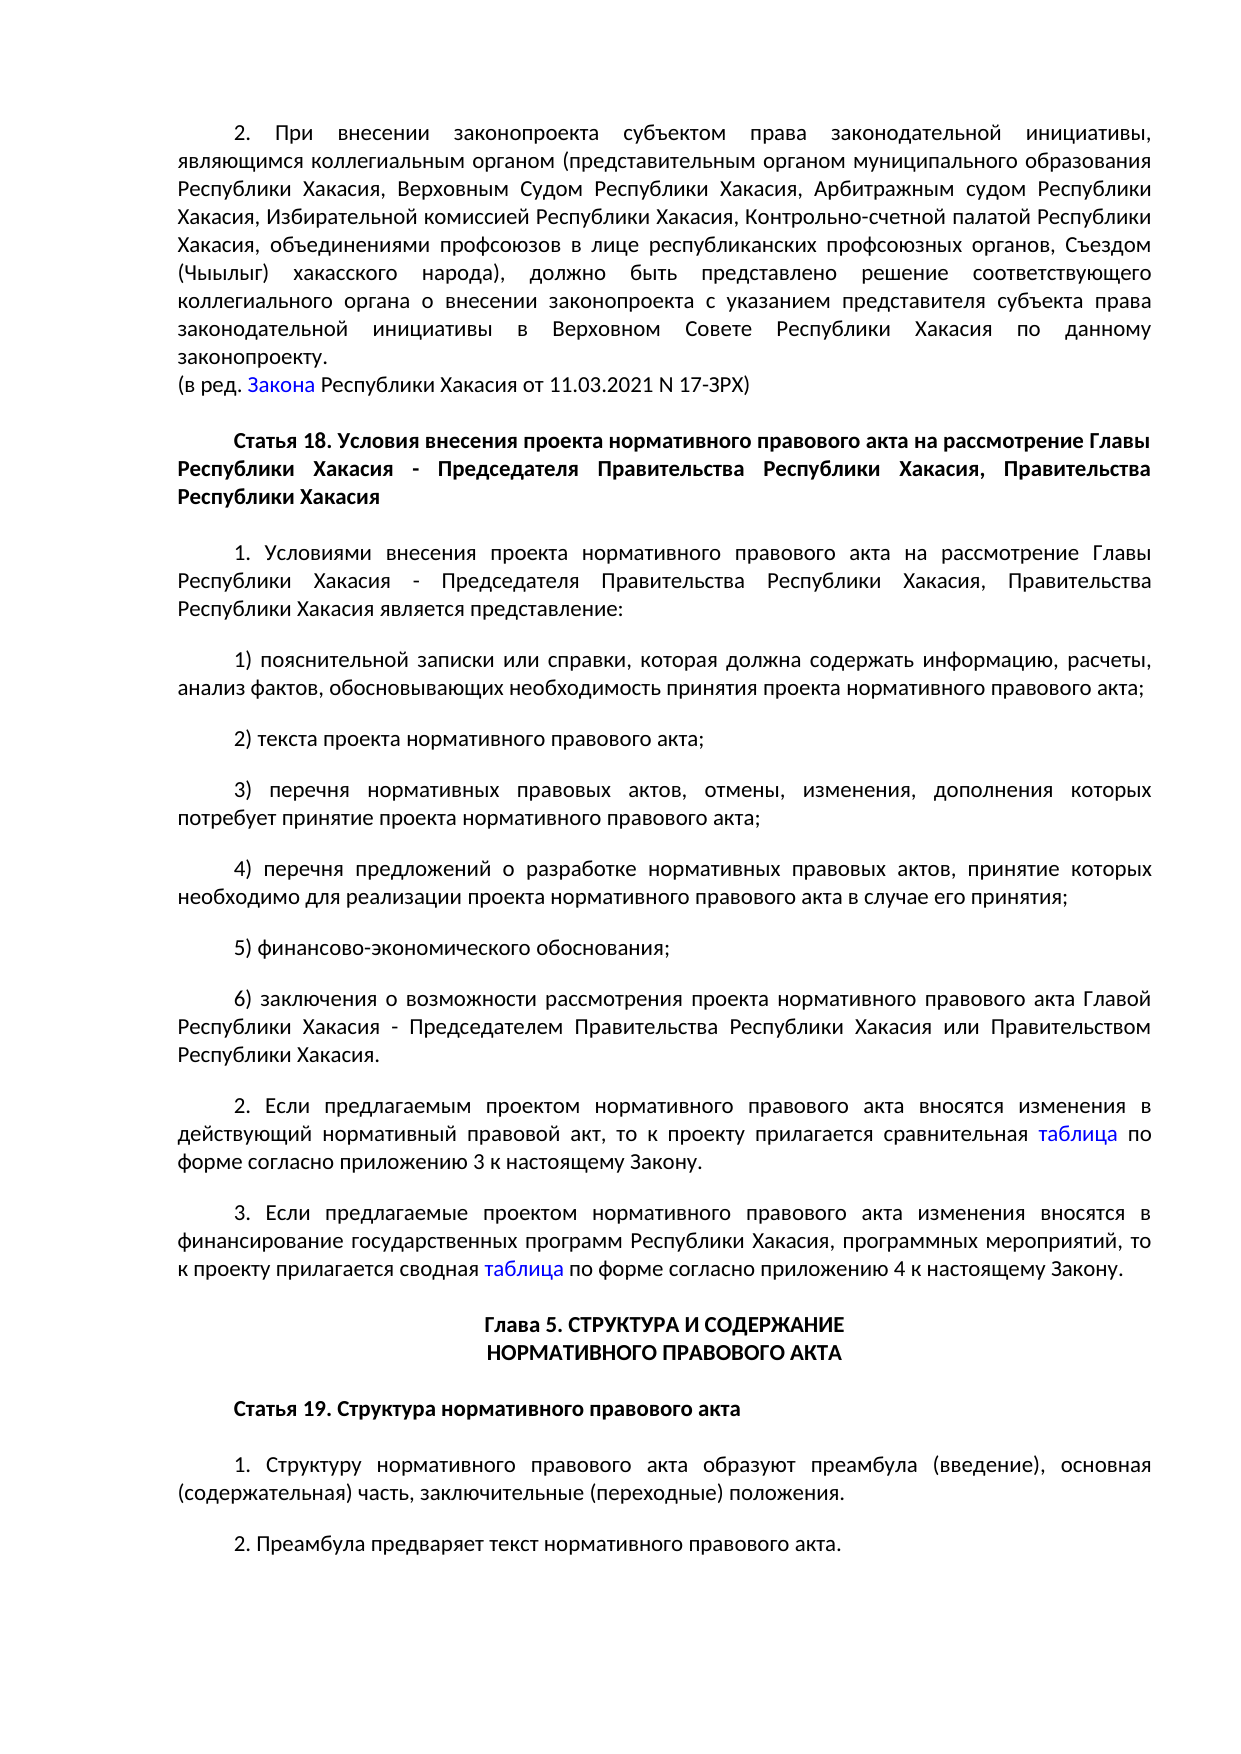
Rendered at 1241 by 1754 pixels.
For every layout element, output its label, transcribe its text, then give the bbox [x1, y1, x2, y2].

text 1. Структуру нормативного правового акта образуют преамбула (введение), основная (содержательная) часть, заключительные (переходные) положения. [177, 1450, 1152, 1506]
title НОРМАТИВНОГО ПРАВОВОГО АКТА [177, 1338, 1152, 1366]
text 2. При внесении законопроекта субъектом права законодательной инициативы, являющимся коллегиальным органом (представительным органом муниципального образования Республики Хакасия, Верховным Судом Республики Хакасия, Арбитражным судом Республики Хакасия, Избирательной комиссией Республики Хакасия, Контрольно-счетной палатой Республики Хакасия, объединениями профсоюзов в лице республиканских профсоюзных органов, Съездом (Чыылыг) хакасского народа), должно быть представлено решение соответствующего коллегиального органа о внесении законопроекта с указанием представителя субъекта права законодательной инициативы в Верховном Совете Республики Хакасия по данному законопроекту. [177, 118, 1152, 370]
text 4) перечня предложений о разработке нормативных правовых актов, принятие которых необходимо для реализации проекта нормативного правового акта в случае его принятия; [177, 854, 1152, 910]
text 2. Преамбула предваряет текст нормативного правового акта. [177, 1529, 1152, 1557]
text 1) пояснительной записки или справки, которая должна содержать информацию, расчеты, анализ фактов, обосновывающих необходимость принятия проекта нормативного правового акта; [177, 645, 1152, 701]
text 5) финансово-экономического обоснования; [177, 933, 1152, 961]
text (в ред. Закона Республики Хакасия от 11.03.2021 N 17-ЗРХ) [177, 370, 1152, 398]
text 2) текста проекта нормативного правового акта; [177, 724, 1152, 752]
text 3. Если предлагаемые проектом нормативного правового акта изменения вносятся в финансирование государственных программ Республики Хакасия, программных мероприятий, то к проекту прилагается сводная таблица по форме согласно приложению 4 к настоящему Закону. [177, 1198, 1152, 1282]
title Статья 19. Структура нормативного правового акта [177, 1394, 1152, 1422]
text 2. Если предлагаемым проектом нормативного правового акта вносятся изменения в действующий нормативный правовой акт, то к проекту прилагается сравнительная таблица по форме согласно приложению 3 к настоящему Закону. [177, 1091, 1152, 1175]
title Глава 5. СТРУКТУРА И СОДЕРЖАНИЕ [177, 1310, 1152, 1338]
text 1. Условиями внесения проекта нормативного правового акта на рассмотрение Главы Республики Хакасия - Председателя Правительства Республики Хакасия, Правительства Республики Хакасия является представление: [177, 538, 1152, 622]
text 3) перечня нормативных правовых актов, отмены, изменения, дополнения которых потребует принятие проекта нормативного правового акта; [177, 775, 1152, 831]
text 6) заключения о возможности рассмотрения проекта нормативного правового акта Главой Республики Хакасия - Председателем Правительства Республики Хакасия или Правительством Республики Хакасия. [177, 984, 1152, 1068]
title Статья 18. Условия внесения проекта нормативного правового акта на рассмотрение Главы Республики Хакасия - Председателя Правительства Республики Хакасия, Правительства Республики Хакасия [177, 426, 1152, 510]
